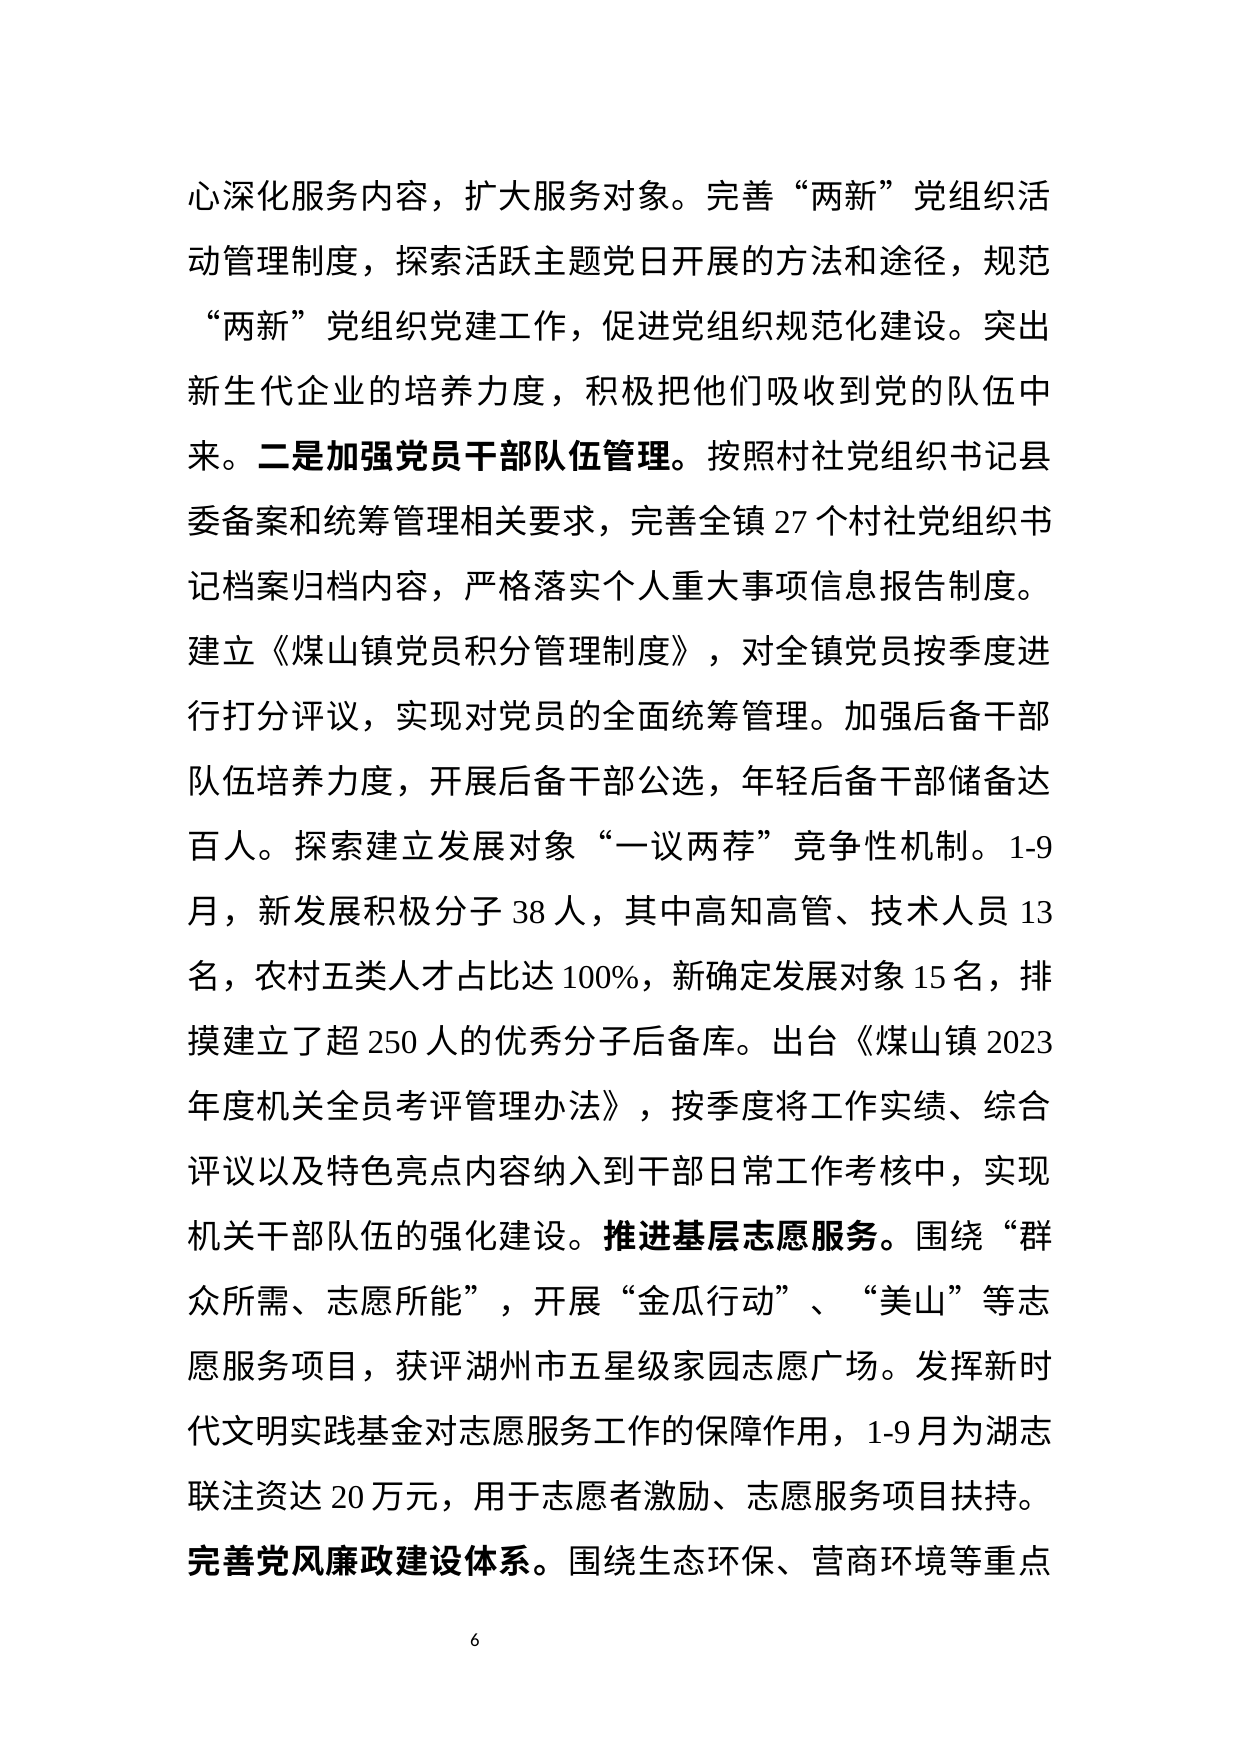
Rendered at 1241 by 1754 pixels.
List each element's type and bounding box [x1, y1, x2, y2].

text [187, 162, 1053, 1592]
